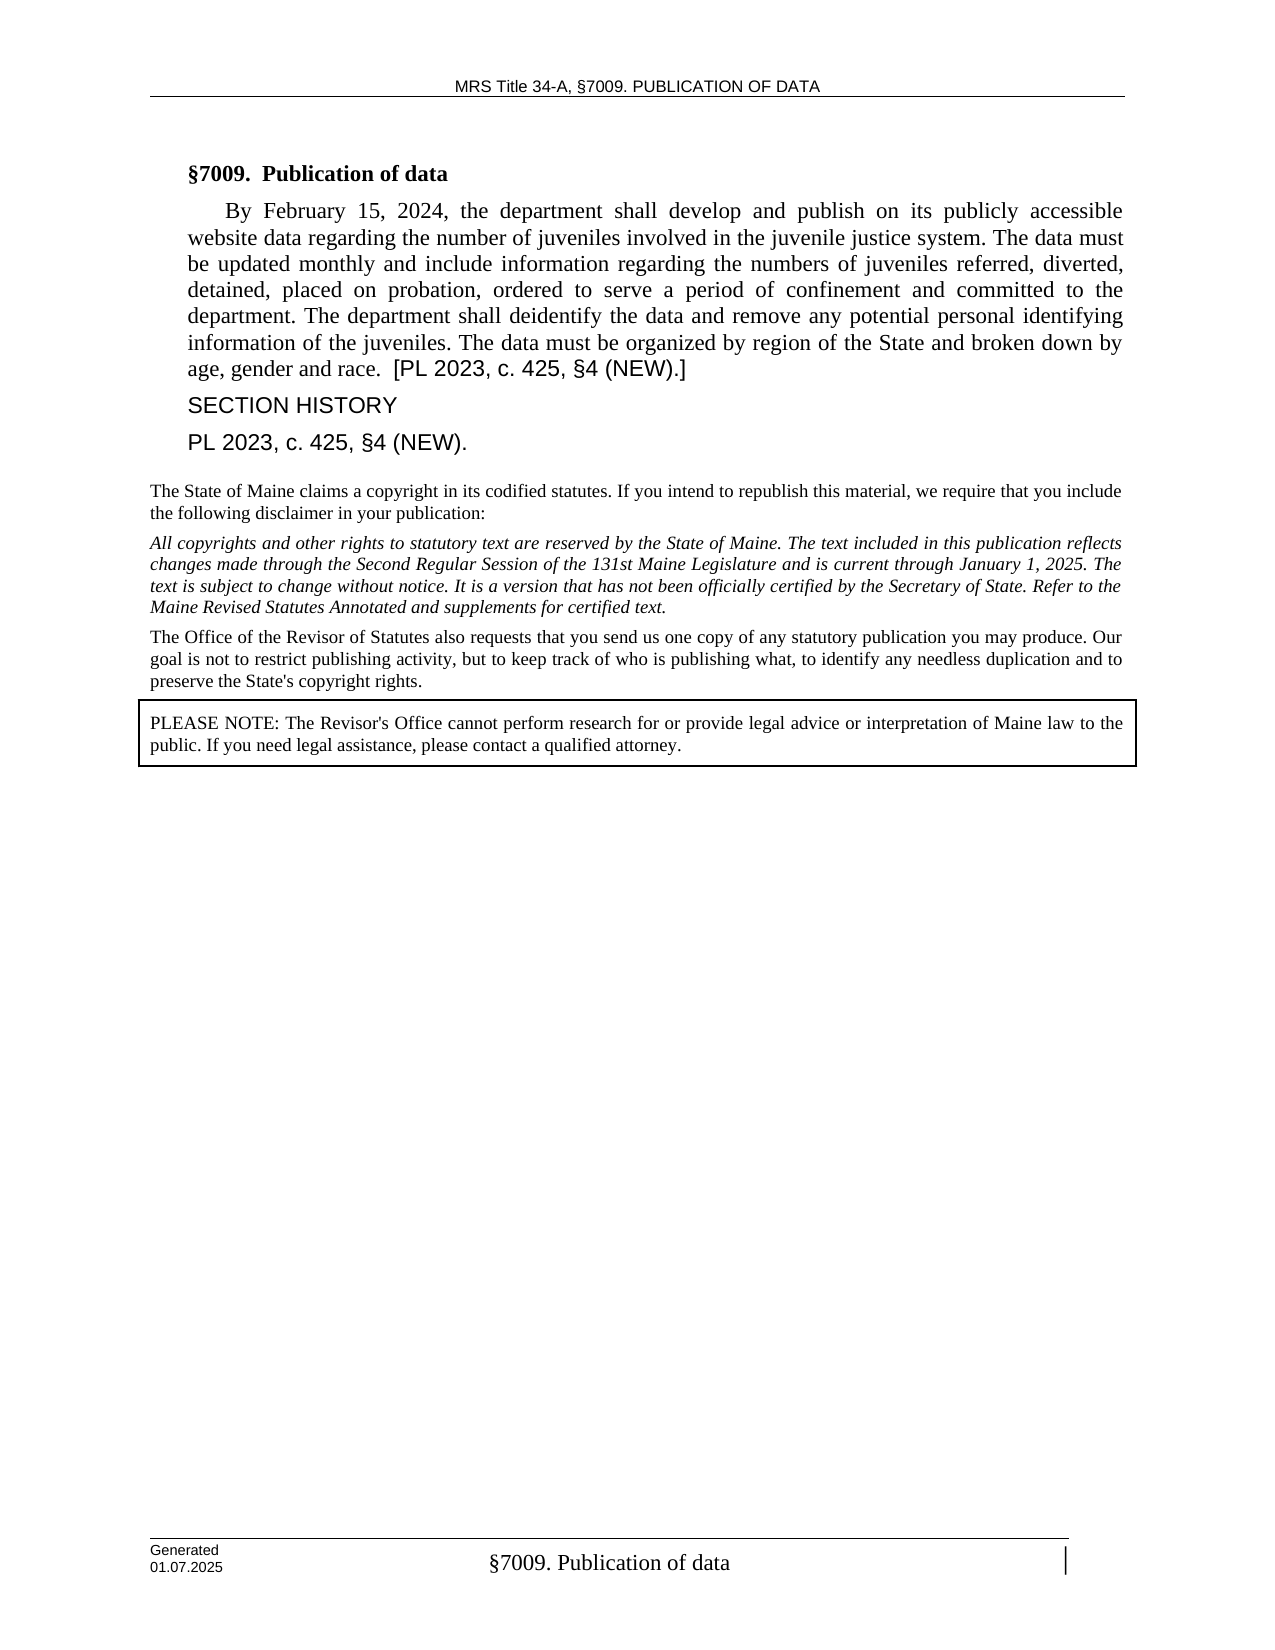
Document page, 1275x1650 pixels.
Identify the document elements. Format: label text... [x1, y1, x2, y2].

text The State of Maine claims a copyright in its codified statutes. If you intend to republish this material, we require that you include the following disclaimer in your publication: [150, 480, 1125, 523]
text PLEASE NOTE: The Revisor's Office cannot perform research for or provide legal advice or interpretation of Maine law to the public. If you need legal assistance, please contact a qualified attorney. [140, 701, 1135, 765]
text The Office of the Revisor of Statutes also requests that you send us one copy of any statutory publication you may produce. Our goal is not to restrict publishing activity, but to keep track of who is publishing what, to identify any needless duplication and to preserve the State's copyright rights. [150, 626, 1125, 691]
text All copyrights and other rights to statutory text are reserved by the State of Maine. The text included in this publication reflects changes made through the Second Regular Session of the 131st Maine Legislature and is current through January 1, 2025 . The text is subject to change without notice. It is a version that has not been officially certified by the Secretary of State. Refer to the Maine Revised Statutes Annotated and supplements for certified text. [150, 532, 1125, 618]
text SECTION HISTORY [187, 392, 1125, 418]
text By February 15, 2024, the department shall develop and publish on its publicly accessible website data regarding the number of juveniles involved in the juvenile justice system. The data must be updated monthly and include information regarding the numbers of juveniles referred, diverted, detained, placed on probation, ordered to serve a period of confinement and committed to the department. The department shall deidentify the data and remove any potential personal identifying information of the juveniles. The data must be organized by region of the State and broken down by age, gender and race. [PL 2023, c. 425, §4 (NEW).] [187, 197, 1125, 382]
text PL 2023, c. 425, §4 (NEW). [187, 429, 1125, 455]
text §7009. Publication of data [187, 160, 1125, 187]
